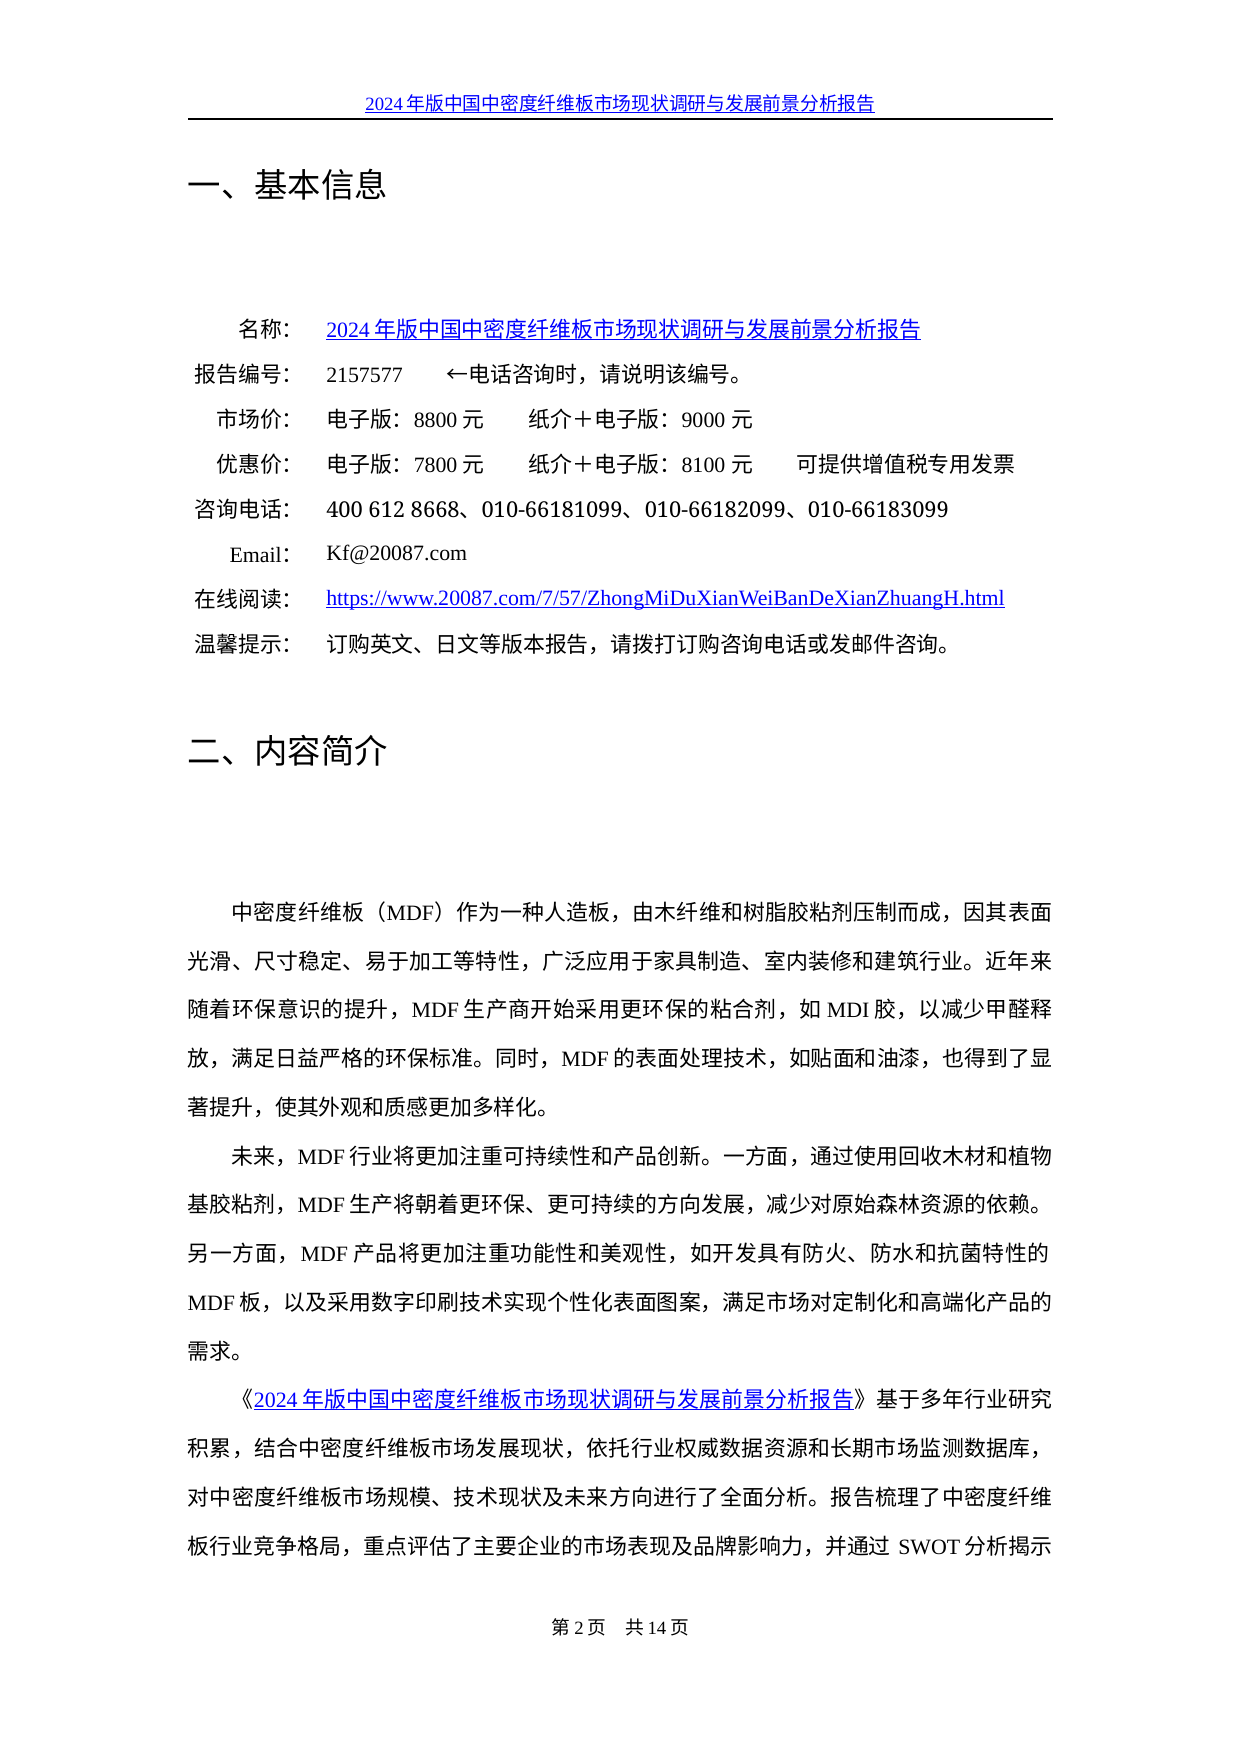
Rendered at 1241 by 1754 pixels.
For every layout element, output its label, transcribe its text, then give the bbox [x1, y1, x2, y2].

table_cell 2157577 ←电话咨询时，请说明该编号。 [315, 357, 1073, 402]
table_cell Kf@20087.com [315, 537, 1073, 582]
table_cell 优惠价： [167, 447, 315, 492]
table_cell 400 612 8668、010-66181099、010-66182099、010-66183099 [315, 492, 1073, 537]
table_cell 咨询电话： [167, 492, 315, 537]
table_cell 订购英文、日文等版本报告，请拨打订购咨询电话或发邮件咨询。 [315, 627, 1073, 672]
table_cell [315, 582, 1073, 627]
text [187, 894, 1053, 1561]
table_cell Email： [167, 537, 315, 582]
table_cell 报告编号： [167, 357, 315, 402]
table_cell 市场价： [167, 402, 315, 447]
table_cell 在线阅读： [167, 582, 315, 627]
title 二、内容简介 [187, 717, 1053, 782]
table_cell 电子版：7800 元 纸介＋电子版：8100 元 可提供增值税专用发票 [315, 447, 1073, 492]
table_header 名称： [167, 312, 315, 357]
table_header 2024年版中国中密度纤维板市场现状调研与发展前景分析报告 [315, 312, 1073, 357]
title 一、基本信息 [187, 150, 1053, 215]
table_cell 电子版：8800 元 纸介＋电子版：9000 元 [315, 402, 1073, 447]
table_cell 温馨提示： [167, 627, 315, 672]
